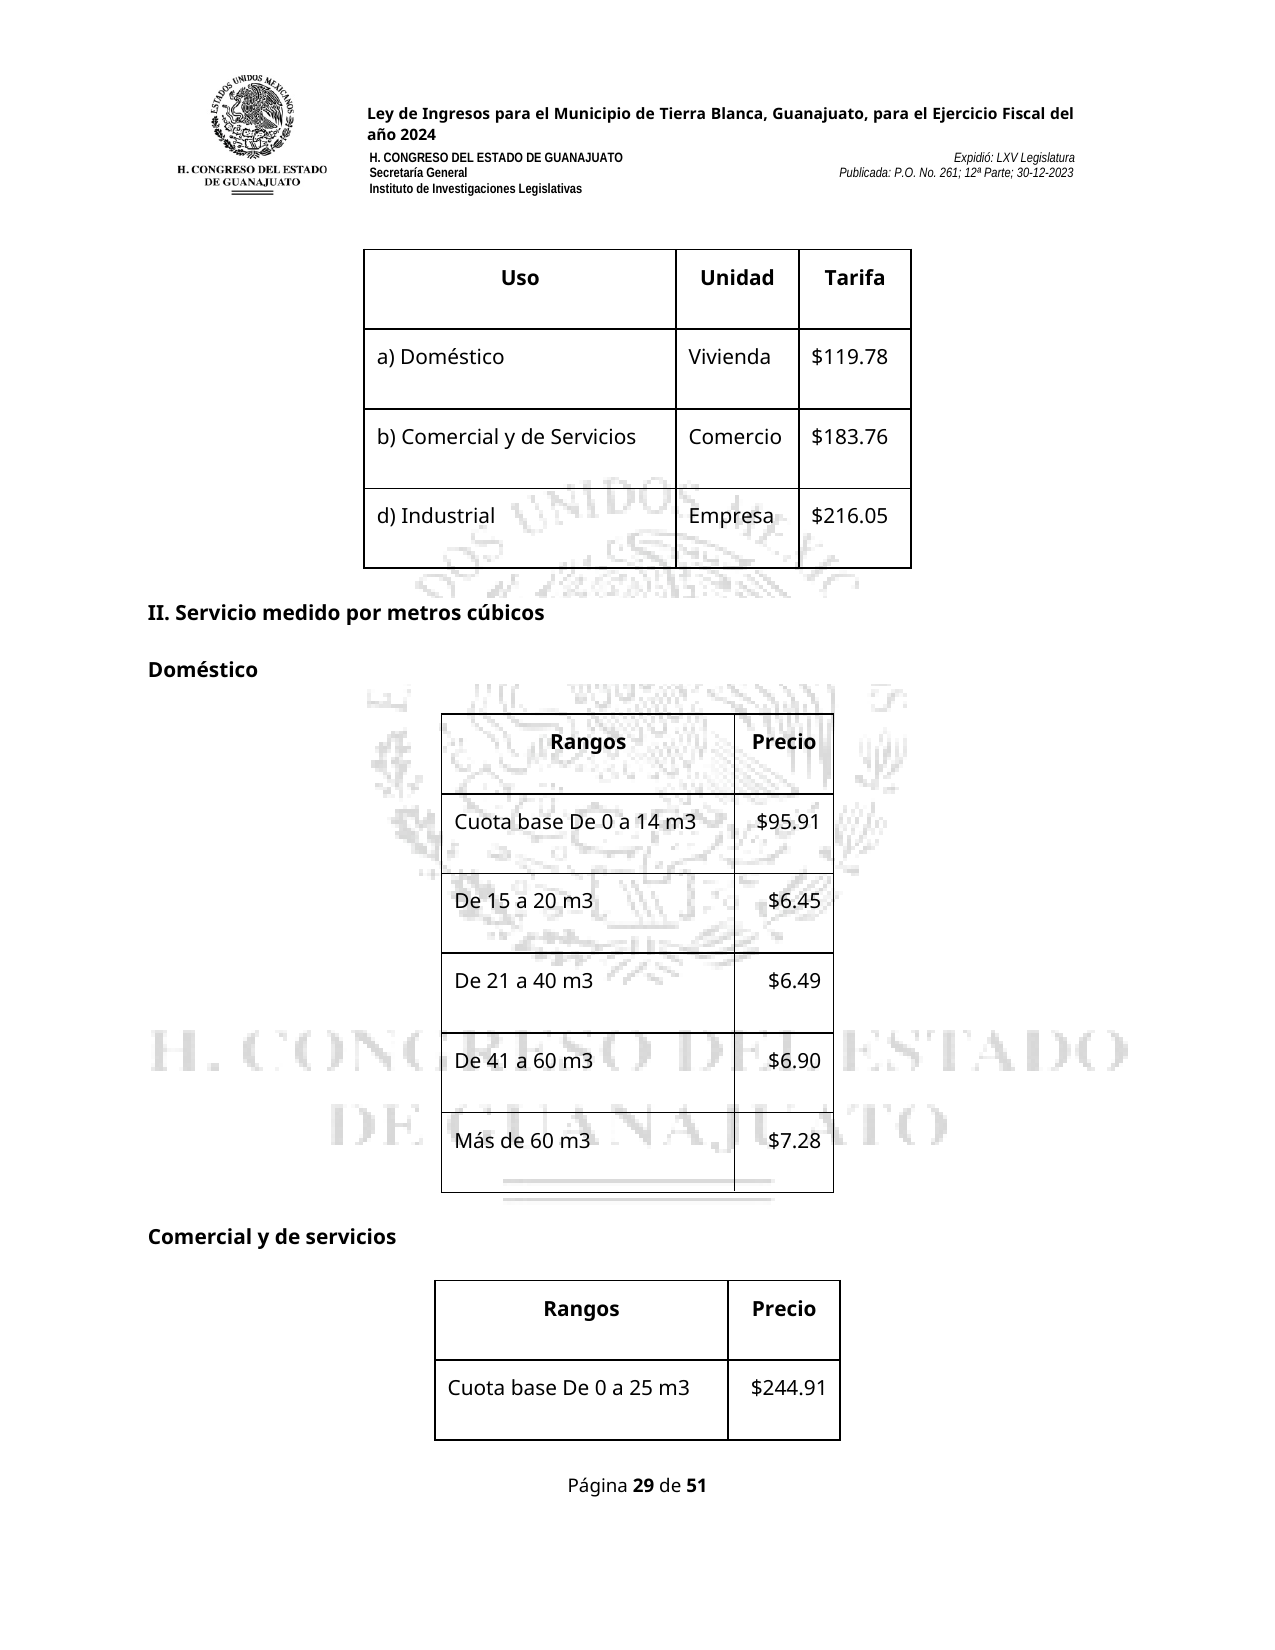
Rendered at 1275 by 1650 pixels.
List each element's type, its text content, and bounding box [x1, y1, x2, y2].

picture [177, 75, 327, 201]
table_cell $6.90 [735, 1034, 833, 1112]
table_cell $244.91 [729, 1361, 839, 1439]
table_cell $183.76 [800, 410, 910, 488]
table_cell De 41 a 60 m3 [442, 1034, 734, 1112]
table_cell b) Comercial y de Servicios [365, 410, 675, 488]
table_cell $95.91 [735, 795, 833, 873]
table_header Precio [735, 715, 833, 793]
table_cell De 15 a 20 m3 [442, 874, 734, 952]
table_cell Más de 60 m3 [442, 1113, 734, 1191]
table_cell De 21 a 40 m3 [442, 954, 734, 1032]
table_header Tarifa [800, 250, 910, 328]
table_header Precio [729, 1281, 839, 1359]
table_cell d) Industrial [365, 489, 675, 567]
table_header Uso [365, 250, 675, 328]
text Doméstico [148, 656, 1127, 684]
table_cell Comercio [677, 410, 798, 488]
table_cell $6.49 [735, 954, 833, 1032]
table_header Rangos [436, 1281, 727, 1359]
table_cell $6.45 [735, 874, 833, 952]
text II. Servicio medido por metros cúbicos [148, 598, 1127, 626]
table_header Unidad [677, 250, 798, 328]
table_cell $7.28 [735, 1113, 833, 1191]
table_cell $119.78 [800, 330, 910, 408]
text Comercial y de servicios [148, 1222, 1127, 1251]
table_cell $216.05 [800, 489, 910, 567]
table_cell a) Doméstico [365, 330, 675, 408]
table_cell Empresa [677, 489, 798, 567]
table_cell Vivienda [677, 330, 798, 408]
table_cell Cuota base De 0 a 14 m3 [442, 795, 734, 873]
table_header Rangos [442, 715, 734, 793]
table_cell Cuota base De 0 a 25 m3 [436, 1361, 727, 1439]
